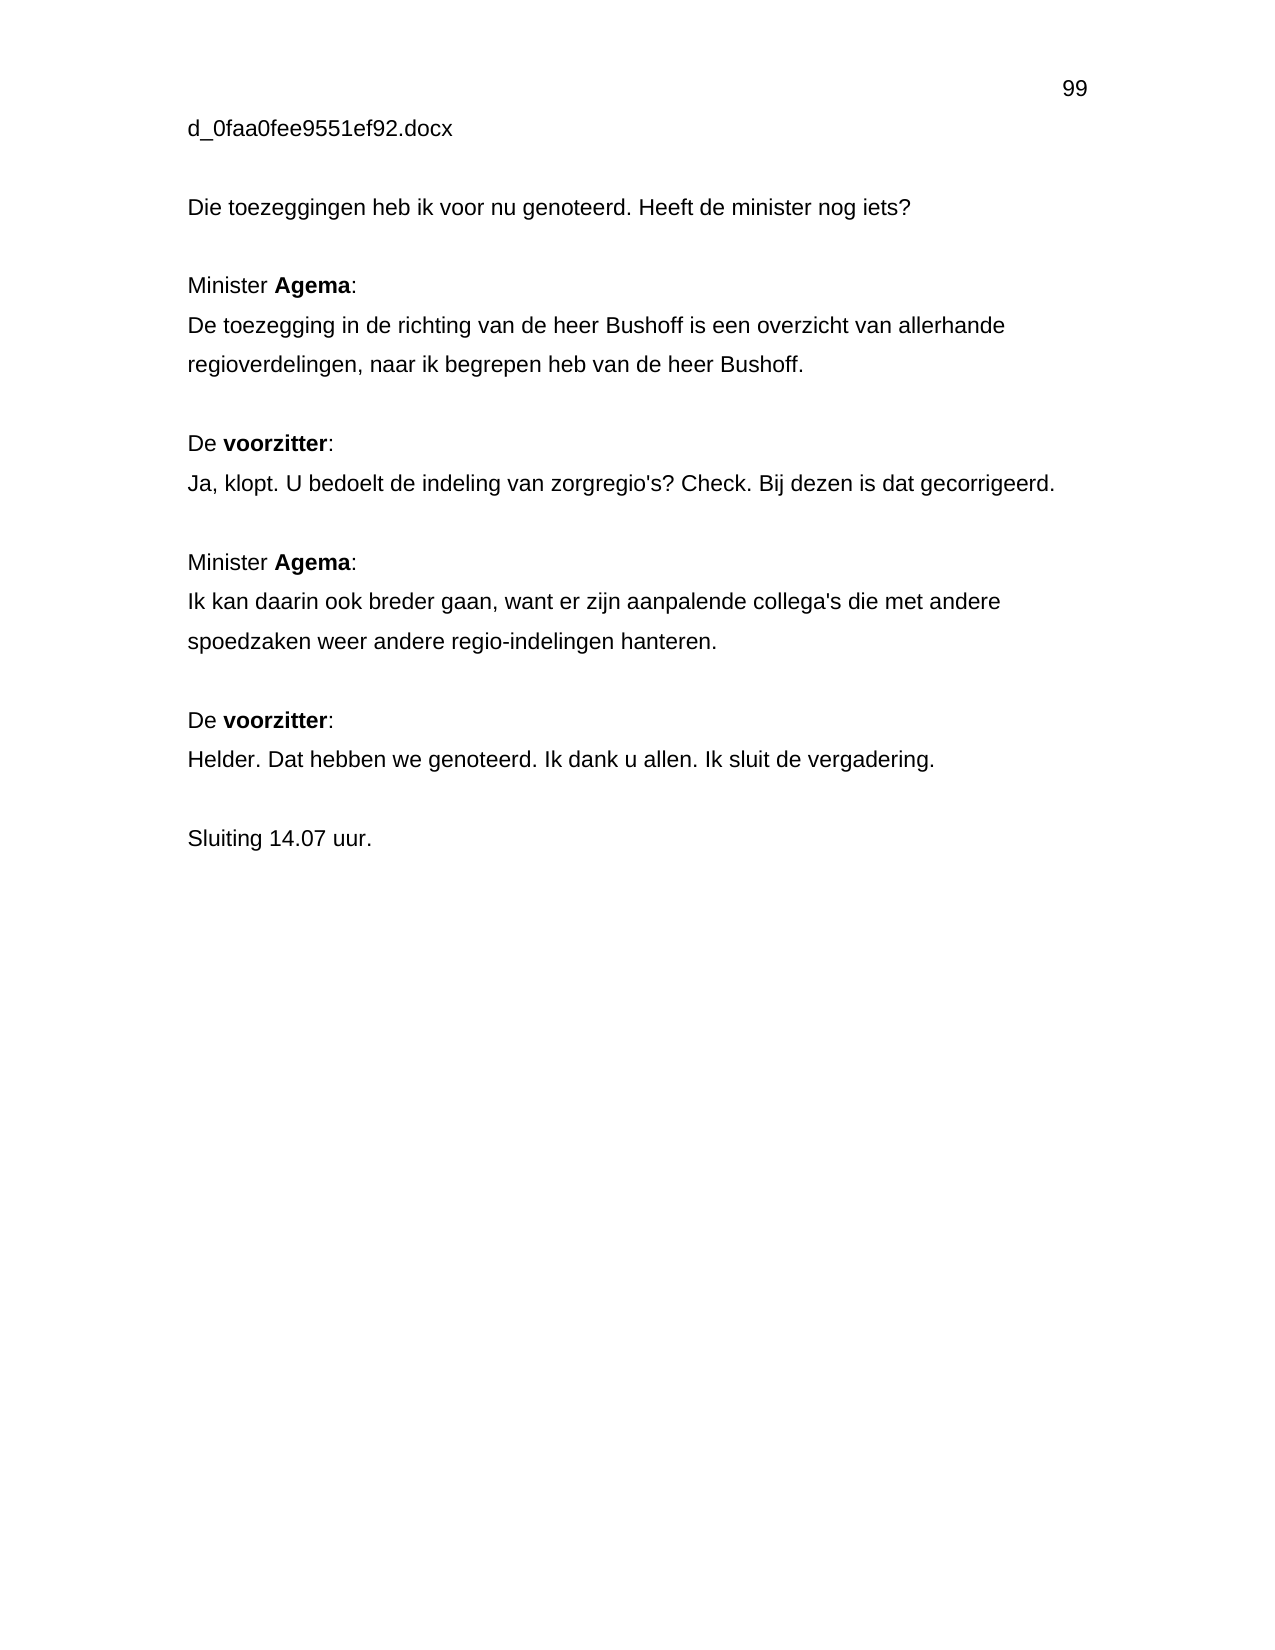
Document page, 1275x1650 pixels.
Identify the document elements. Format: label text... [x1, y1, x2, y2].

text De voorzitter: [187, 707, 1087, 733]
text Ik kan daarin ook breder gaan, want er zijn aanpalende collega's die met andere spoedzaken weer andere regio-indelingen hanteren. [187, 588, 1087, 654]
text Die toezeggingen heb ik voor nu genoteerd. Heeft de minister nog iets? [187, 193, 1087, 220]
text Ja, klopt. U bedoelt de indeling van zorgregio's? Check. Bij dezen is dat gecorrigeerd. [187, 470, 1087, 496]
text Sluiting 14.07 uur. [187, 825, 1087, 851]
text De toezegging in de richting van de heer Bushoff is een overzicht van allerhande regioverdelingen, naar ik begrepen heb van de heer Bushoff. [187, 312, 1087, 378]
text Helder. Dat hebben we genoteerd. Ik dank u allen. Ik sluit de vergadering. [187, 746, 1087, 772]
text De voorzitter: [187, 430, 1087, 457]
text Minister Agema: [187, 272, 1087, 299]
text Minister Agema: [187, 549, 1087, 575]
